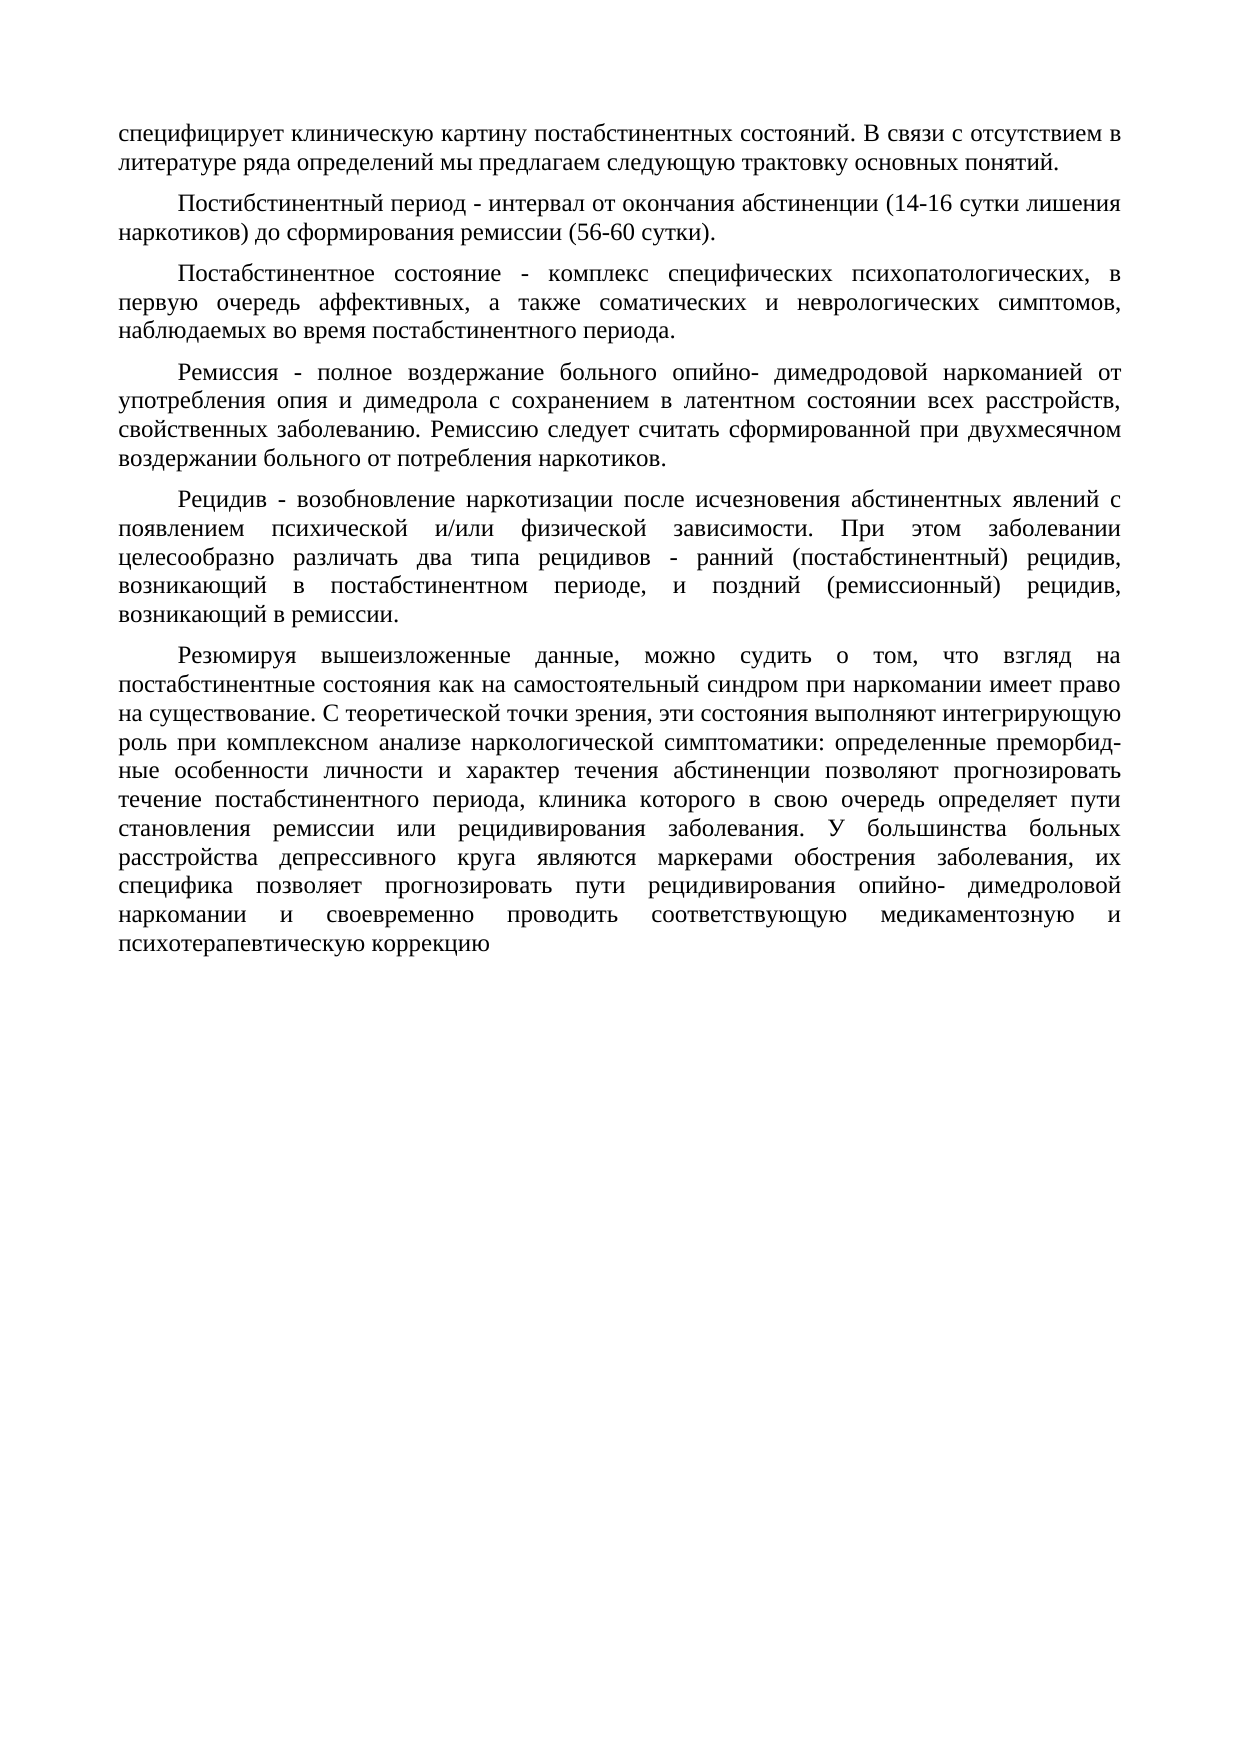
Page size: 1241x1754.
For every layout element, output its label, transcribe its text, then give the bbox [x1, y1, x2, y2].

text Рецидив - возобновление наркотизации после исчезновения абстинентных явлений с появлением психической и/или физической зависимости. При этом заболевании целесообразно различать два типа рецидивов - ранний (постабстинентный) рецидив, возникающий в постабстинентном периоде, и поздний (ремиссионный) рецидив, возникающий в ремиссии. [118, 484, 1122, 628]
text Постабстинентное состояние - комплекс специфических психопатологических, в первую очередь аффективных, а также соматических и неврологических симптомов, наблюдаемых во время постабстинентного периода. [118, 258, 1122, 344]
text Резюмируя вышеизложенные данные, можно судить о том, что взгляд на постабстинентные состояния как на самостоятельный синдром при наркомании имеет право на существование. С теоретической точки зрения, эти состояния выполняют интегрирующую роль при комплексном анализе наркологической симптоматики: определенные преморбид-ные особенности личности и характер течения абстиненции позволяют прогнозировать течение постабстинентного периода, клиника которого в свою очередь определяет пути становления ремиссии или рецидивирования заболевания. У большинства больных расстройства депрессивного круга являются маркерами обострения заболевания, их специфика позволяет прогнозировать пути рецидивирования опийно- димедроловой наркомании и своевременно проводить соответствующую медикаментозную и психотерапевтическую коррекцию [118, 641, 1122, 957]
text Постибстинентный период - интервал от окончания абстиненции (14-16 сутки лишения наркотиков) до сформирования ремиссии (56-60 сутки). [118, 188, 1122, 246]
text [118, 118, 1122, 176]
text Ремиссия - полное воздержание больного опийно- димедродовой наркоманией от употребления опия и димедрола с сохранением в латентном состоянии всех расстройств, свойственных заболеванию. Ремиссию следует считать сформированной при двухмесячном воздержании больного от потребления наркотиков. [118, 357, 1122, 472]
